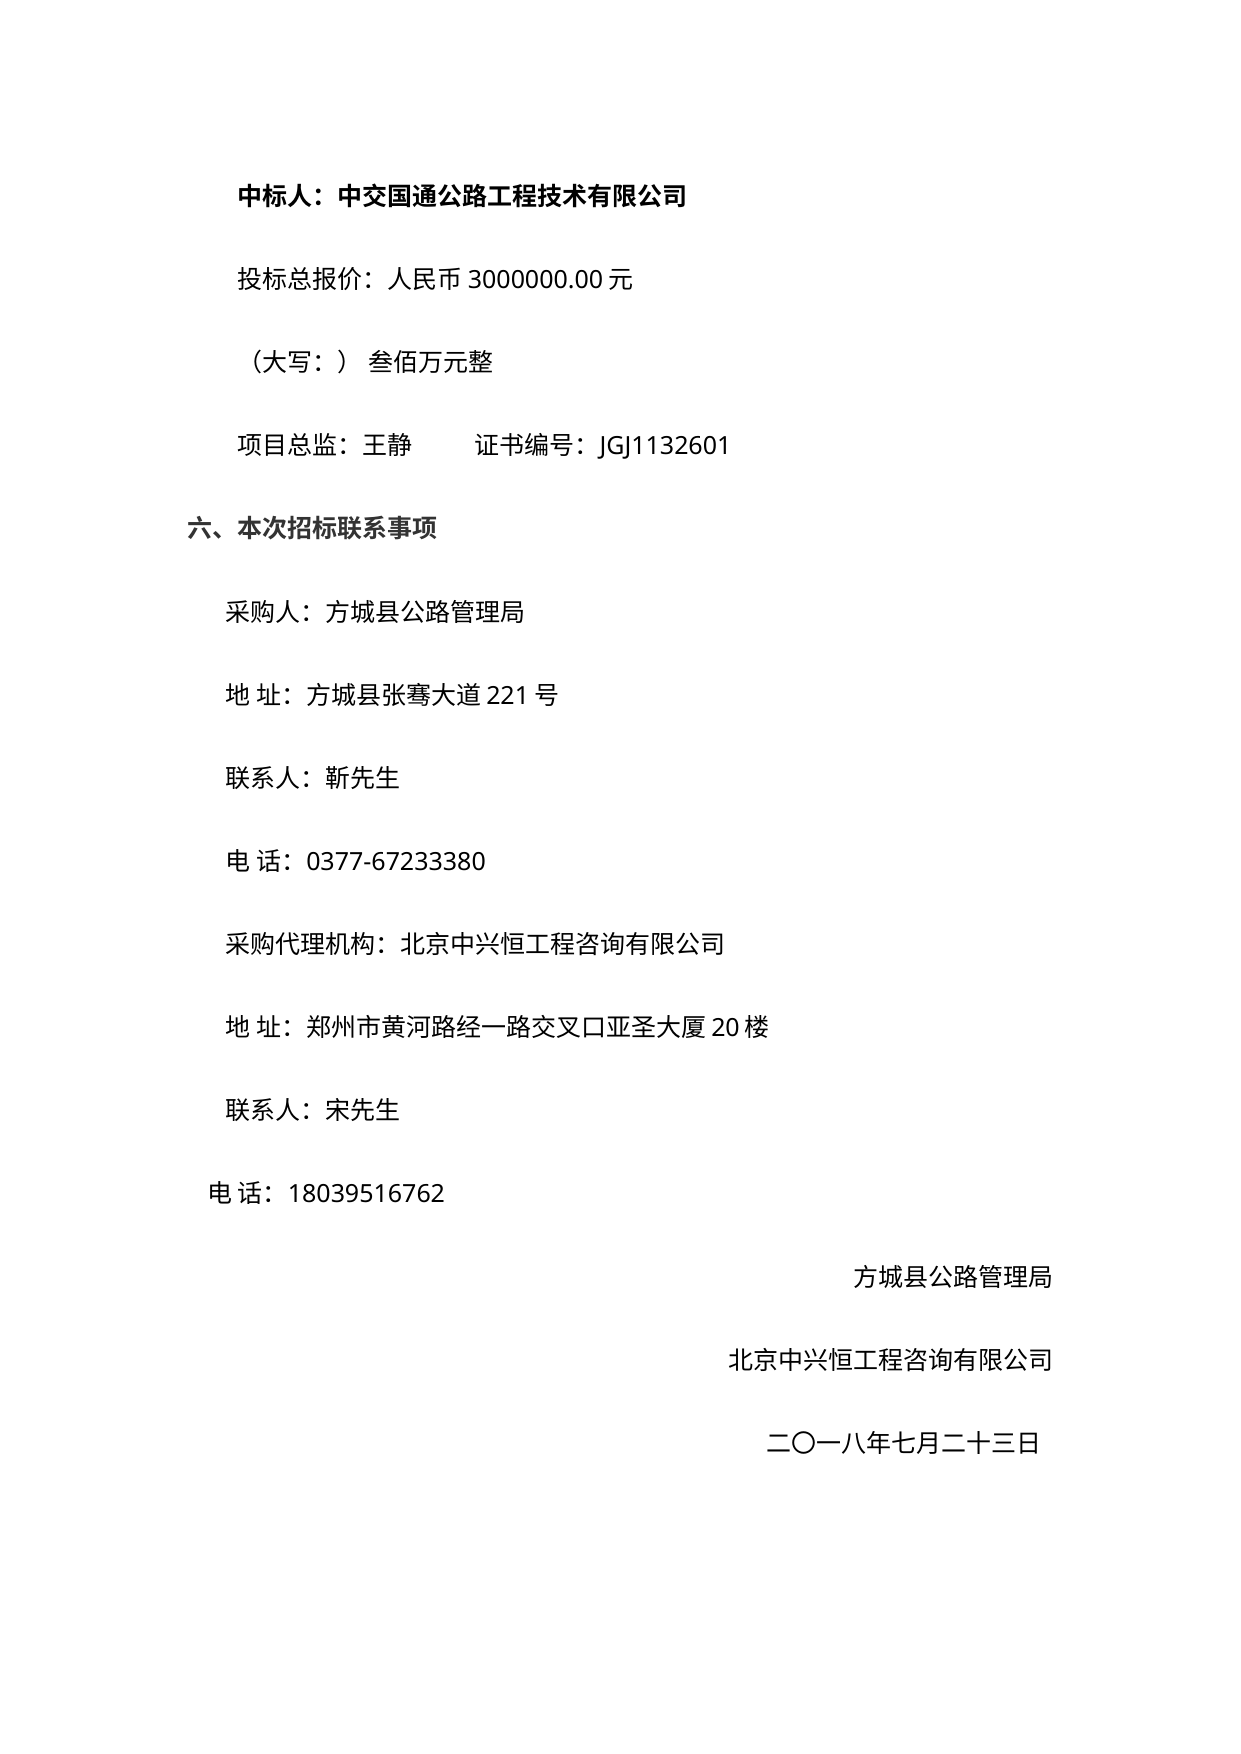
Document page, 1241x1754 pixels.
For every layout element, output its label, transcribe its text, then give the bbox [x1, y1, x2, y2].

text 六、本次招标联系事项 [187, 494, 1053, 559]
text 联系人：宋先生 [187, 1076, 1053, 1141]
text （大写：） 叁佰万元整 [187, 328, 1053, 393]
text 采购代理机构：北京中兴恒工程咨询有限公司 [187, 910, 1053, 975]
text 地 址：郑州市黄河路经一路交叉口亚圣大厦20楼 [187, 993, 1053, 1058]
text 方城县公路管理局 [187, 1243, 1053, 1308]
text 项目总监：王静 证书编号：JGJ1132601 [187, 411, 1053, 476]
text 联系人：靳先生 [187, 744, 1053, 809]
text 电 话：0377-67233380 [187, 827, 1053, 892]
text 投标总报价：人民币3000000.00元 [187, 245, 1053, 310]
text 二〇一八年七月二十三日 [187, 1409, 1053, 1474]
text 电 话：18039516762 [187, 1159, 1053, 1224]
text 采购人：方城县公路管理局 [187, 578, 1053, 643]
text 北京中兴恒工程咨询有限公司 [187, 1326, 1053, 1391]
text 地 址：方城县张骞大道221号 [187, 661, 1053, 726]
text 中标人：中交国通公路工程技术有限公司 [187, 162, 1053, 227]
